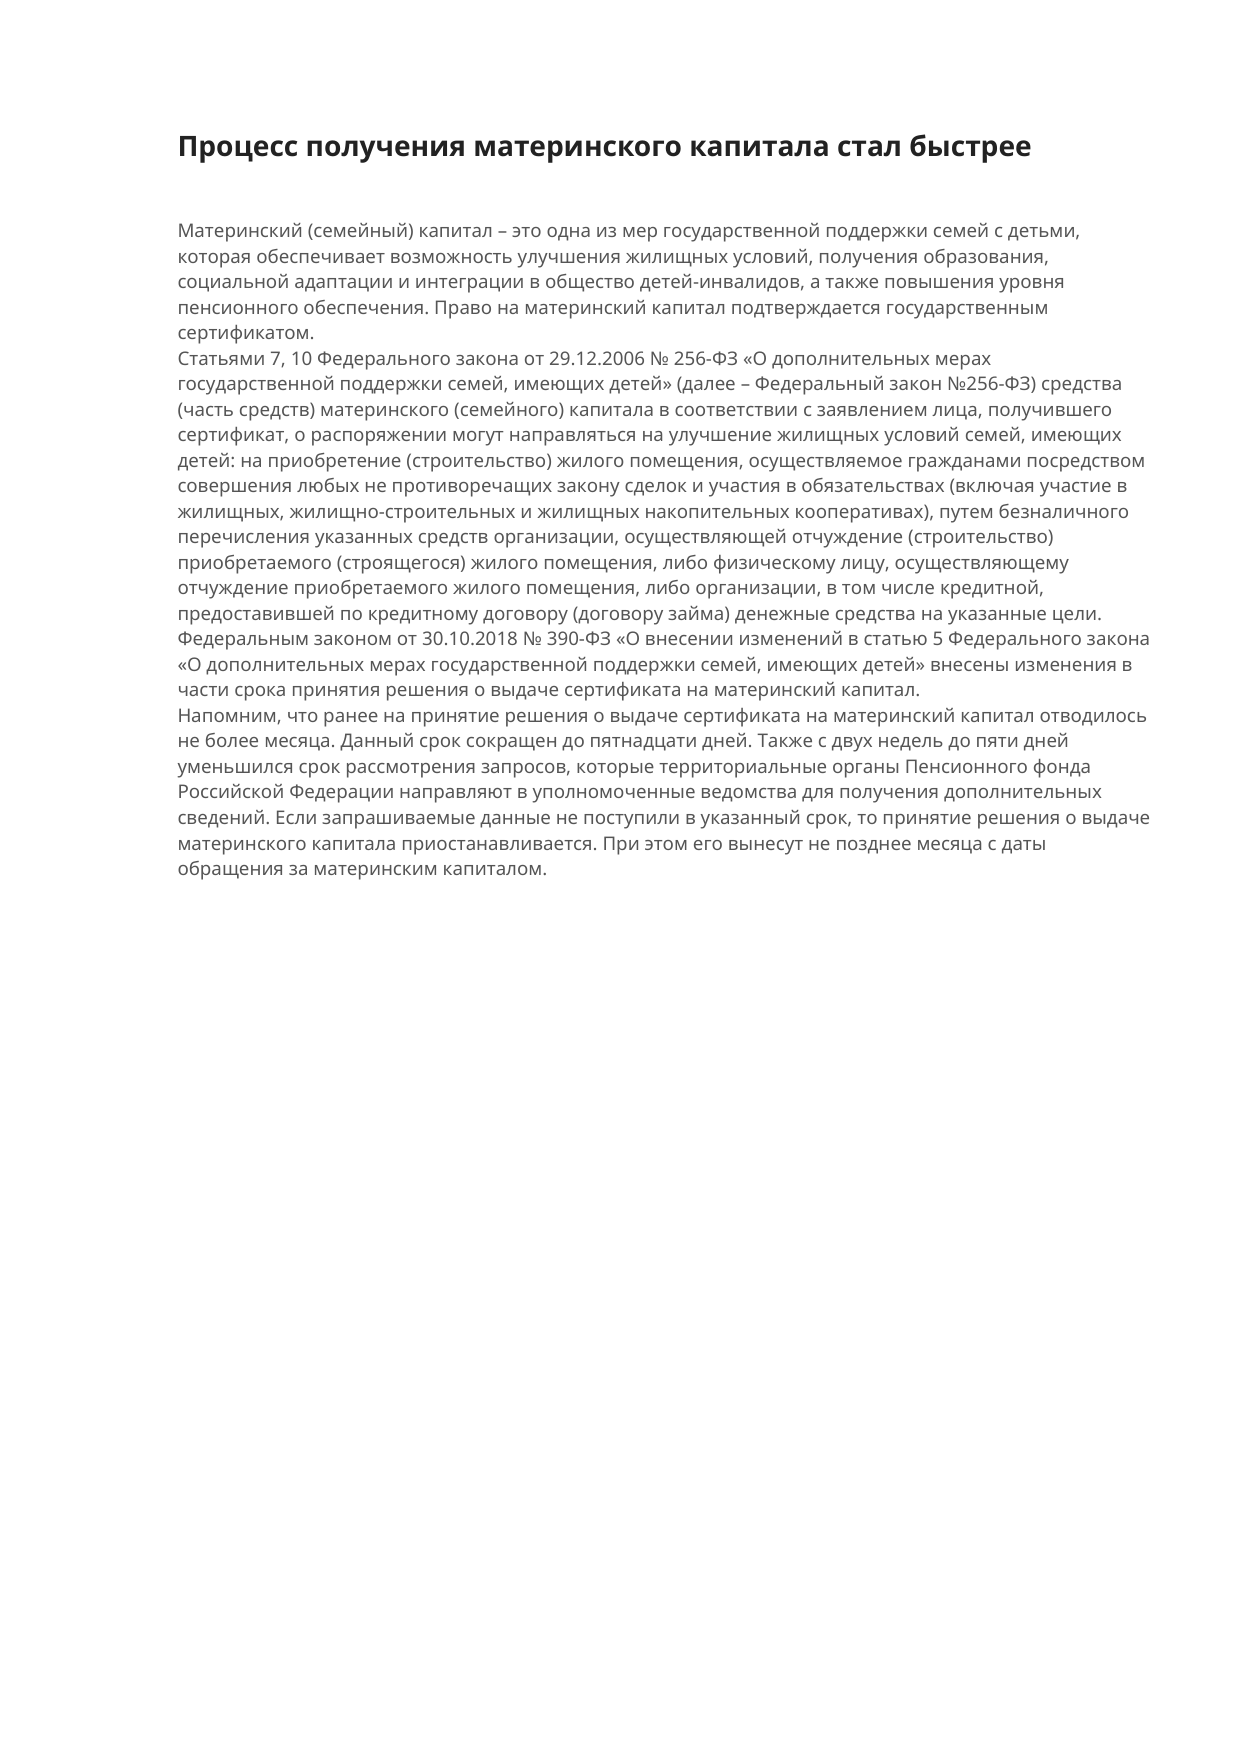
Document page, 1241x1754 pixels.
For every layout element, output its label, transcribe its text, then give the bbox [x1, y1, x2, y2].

text Материнский (семейный) капитал – это одна из мер государственной поддержки семей с детьми, которая обеспечивает возможность улучшения жилищных условий, получения образования, социальной адаптации и интеграции в общество детей-инвалидов, а также повышения уровня пенсионного обеспечения. Право на материнский капитал подтверждается государственным сертификатом. Статьями 7, 10 Федерального закона от 29.12.2006 № 256-ФЗ «О дополнительных мерах государственной поддержки семей, имеющих детей» (далее – Федеральный закон №256-ФЗ) средства (часть средств) материнского (семейного) капитала в соответствии с заявлением лица, получившего сертификат, о распоряжении могут направляться на улучшение жилищных условий семей, имеющих детей: на приобретение (строительство) жилого помещения, осуществляемое гражданами посредством совершения любых не противоречащих закону сделок и участия в обязательствах (включая участие в жилищных, жилищно-строительных и жилищных накопительных кооперативах), путем безналичного перечисления указанных средств организации, осуществляющей отчуждение (строительство) приобретаемого (строящегося) жилого помещения, либо физическому лицу, осуществляющему отчуждение приобретаемого жилого помещения, либо организации, в том числе кредитной, предоставившей по кредитному договору (договору займа) денежные средства на указанные цели. Федеральным законом от 30.10.2018 № 390-ФЗ «О внесении изменений в статью 5 Федерального закона «О дополнительных мерах государственной поддержки семей, имеющих детей» внесены изменения в части срока принятия решения о выдаче сертификата на материнский капитал. Напомним, что ранее на принятие решения о выдаче сертификата на материнский капитал отводилось не более месяца. Данный срок сокращен до пятнадцати дней. Также с двух недель до пяти дней уменьшился срок рассмотрения запросов, которые территориальные органы Пенсионного фонда Российской Федерации направляют в уполномоченные ведомства для получения дополнительных сведений. Если запрашиваемые данные не поступили в указанный срок, то принятие решения о выдаче материнского капитала приостанавливается. При этом его вынесут не позднее месяца с даты обращения за материнским капиталом. [177, 217, 1152, 881]
subtitle Процесс получения материнского капитала стал быстрее [177, 126, 1152, 164]
